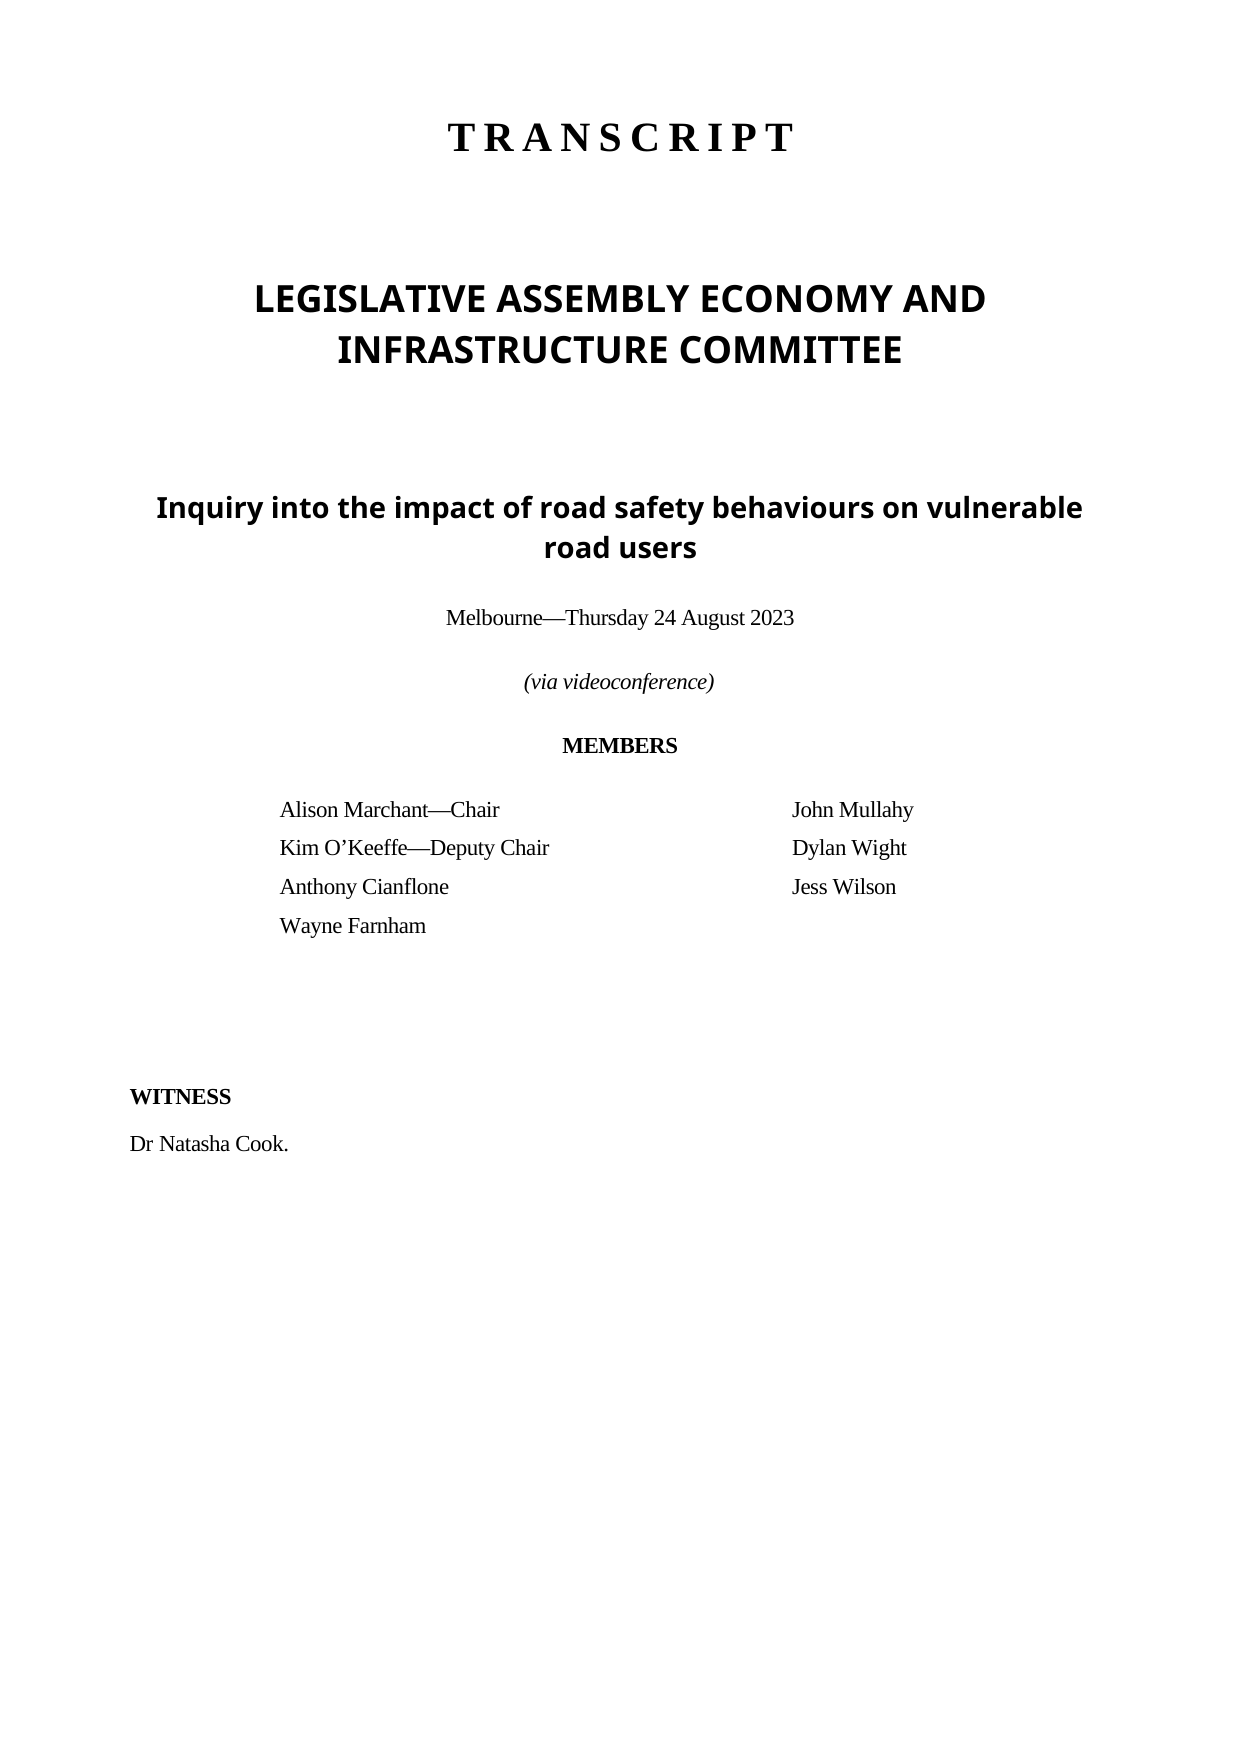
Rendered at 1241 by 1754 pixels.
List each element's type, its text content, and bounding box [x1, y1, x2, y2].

text Dr Natasha Cook. [129, 1130, 1111, 1156]
list Anthony Cianflone Jess Wilson [279, 873, 1111, 900]
list Alison Marchant—Chair John Mullahy [279, 796, 1111, 822]
text TRANSCRIPT [129, 112, 1111, 160]
text Legislative Assembly Economy and Infrastructure Committee [129, 273, 1111, 375]
list Wayne Farnham [279, 912, 1111, 938]
text Melbourne—Thursday 24 August 2023 [129, 604, 1111, 630]
list Kim O’Keeffe—Deputy Chair Dylan Wight [279, 834, 1111, 861]
text Inquiry into the impact of road safety behaviours on vulnerable road users [129, 487, 1111, 567]
text MEMBERS [129, 732, 1111, 758]
text WITNESS [129, 951, 1111, 1109]
text (via videoconference) [129, 668, 1111, 694]
